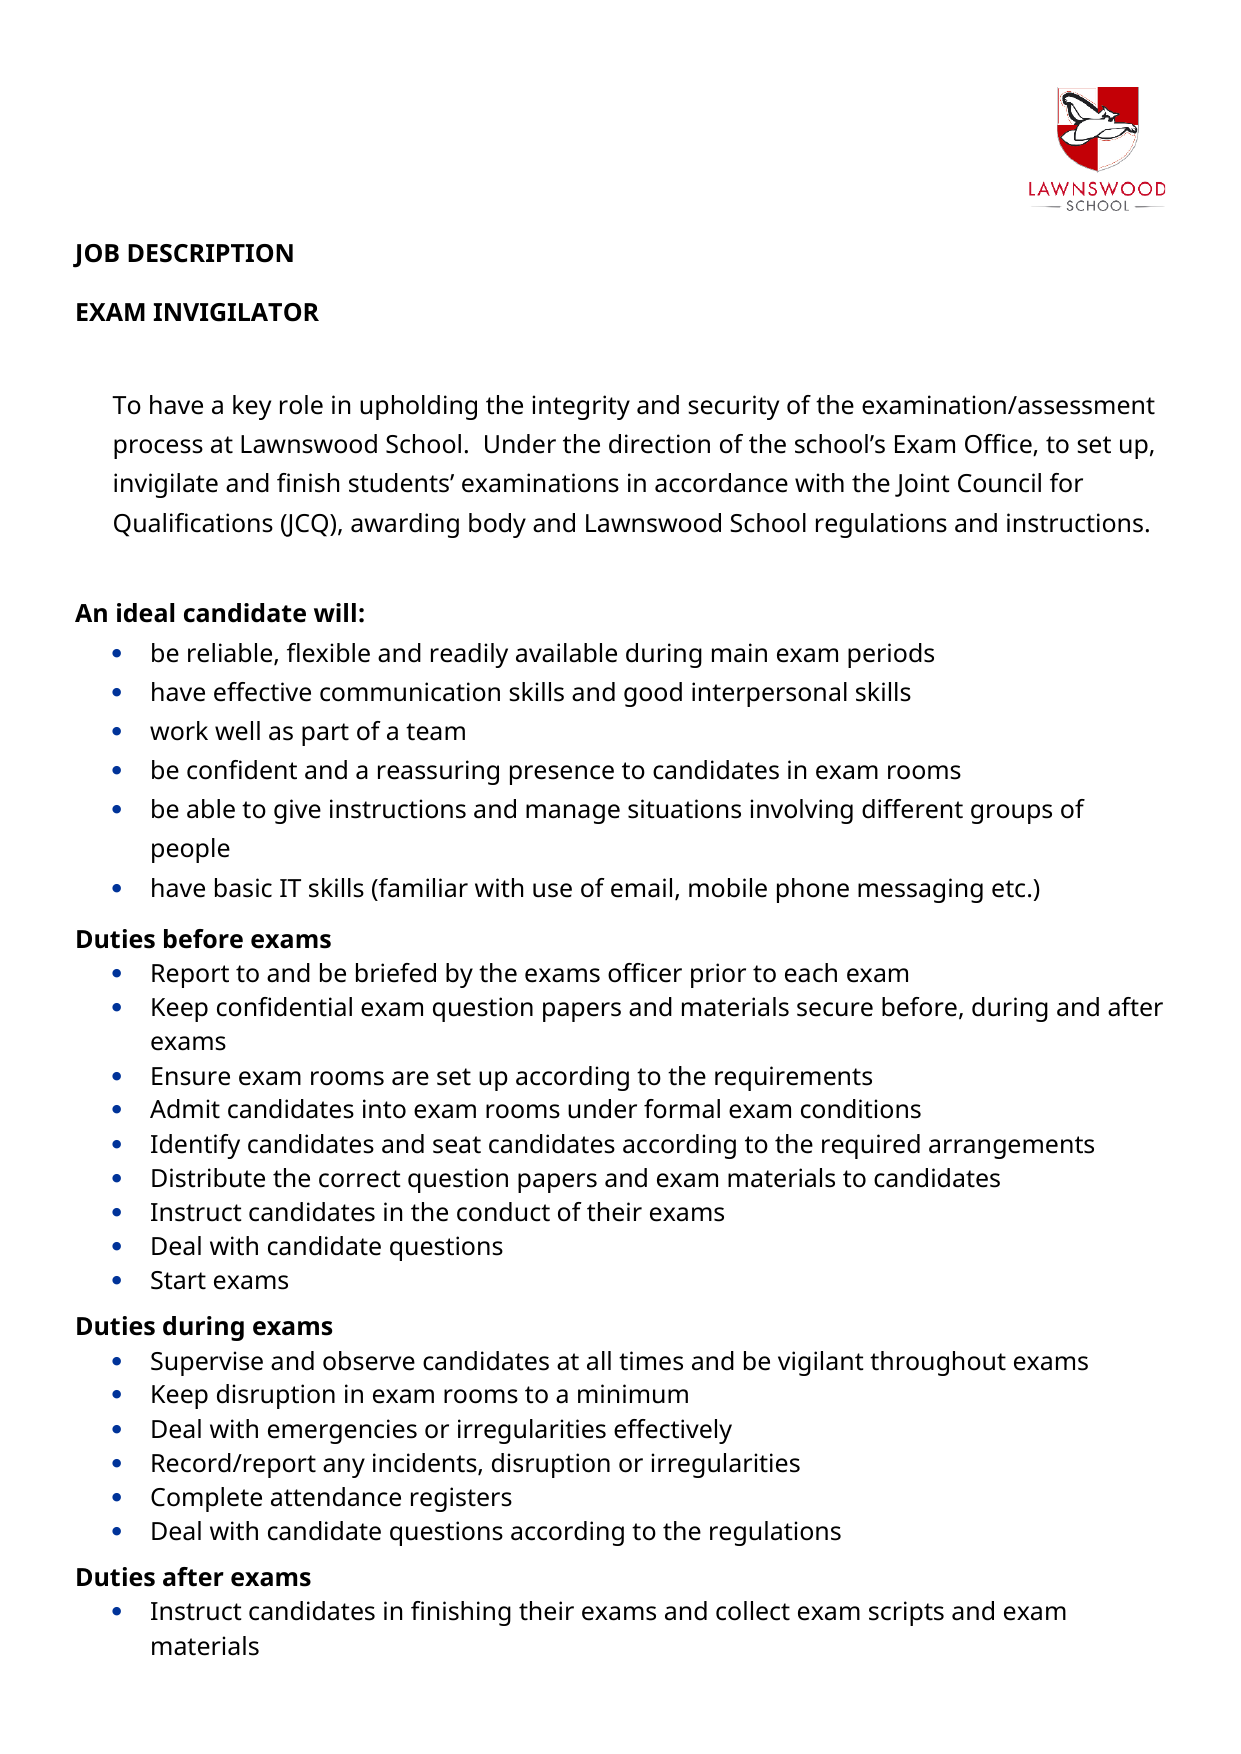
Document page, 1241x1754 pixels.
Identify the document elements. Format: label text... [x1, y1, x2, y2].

text Duties after exams [75, 1560, 1165, 1594]
list Start exams [112, 1262, 1165, 1297]
list have basic IT skills (familiar with use of email, mobile phone messaging etc.) [112, 870, 1165, 904]
list work well as part of a team [112, 713, 1165, 748]
list be reliable, flexible and readily available during main exam periods [112, 635, 1165, 669]
list Keep disruption in exam rooms to a minimum [112, 1377, 1165, 1411]
text Duties during exams [75, 1309, 1165, 1343]
text Duties before exams [75, 922, 1165, 956]
list Admit candidates into exam rooms under formal exam conditions [112, 1092, 1165, 1126]
list be confident and a reassuring presence to candidates in exam rooms [112, 753, 1165, 787]
list Instruct candidates in finishing their exams and collect exam scripts and exam materials [112, 1594, 1165, 1662]
list Report to and be briefed by the exams officer prior to each exam [112, 956, 1165, 990]
list Supervise and observe candidates at all times and be vigilant throughout exams [112, 1343, 1165, 1377]
list Deal with candidate questions [112, 1228, 1165, 1262]
list Deal with emergencies or irregularities effectively [112, 1411, 1165, 1445]
list Record/report any incidents, disruption or irregularities [112, 1445, 1165, 1479]
list Deal with candidate questions according to the regulations [112, 1513, 1165, 1547]
list Ensure exam rooms are set up according to the requirements [112, 1058, 1165, 1092]
list Distribute the correct question papers and exam materials to candidates [112, 1160, 1165, 1194]
subtitle JOB DESCRIPTION [75, 236, 1165, 269]
list have effective communication skills and good interpersonal skills [112, 674, 1165, 708]
list be able to give instructions and manage situations involving different groups of people [112, 792, 1165, 865]
list Instruct candidates in the conduct of their exams [112, 1194, 1165, 1228]
text An ideal candidate will: [75, 596, 1165, 630]
list Keep confidential exam question papers and materials secure before, during and after exams [112, 990, 1165, 1058]
list Complete attendance registers [112, 1479, 1165, 1513]
picture [1029, 87, 1166, 211]
text To have a key role in upholding the integrity and security of the examination/assessment process at Lawnswood School. Under the direction of the school’s Exam Office, to set up, invigilate and finish students’ examinations in accordance with the Joint Council for Qualifications (JCQ), awarding body and Lawnswood School regulations and instructions. [112, 388, 1165, 539]
list Identify candidates and seat candidates according to the required arrangements [112, 1126, 1165, 1160]
subtitle EXAM INVIGILATOR [75, 294, 1165, 329]
